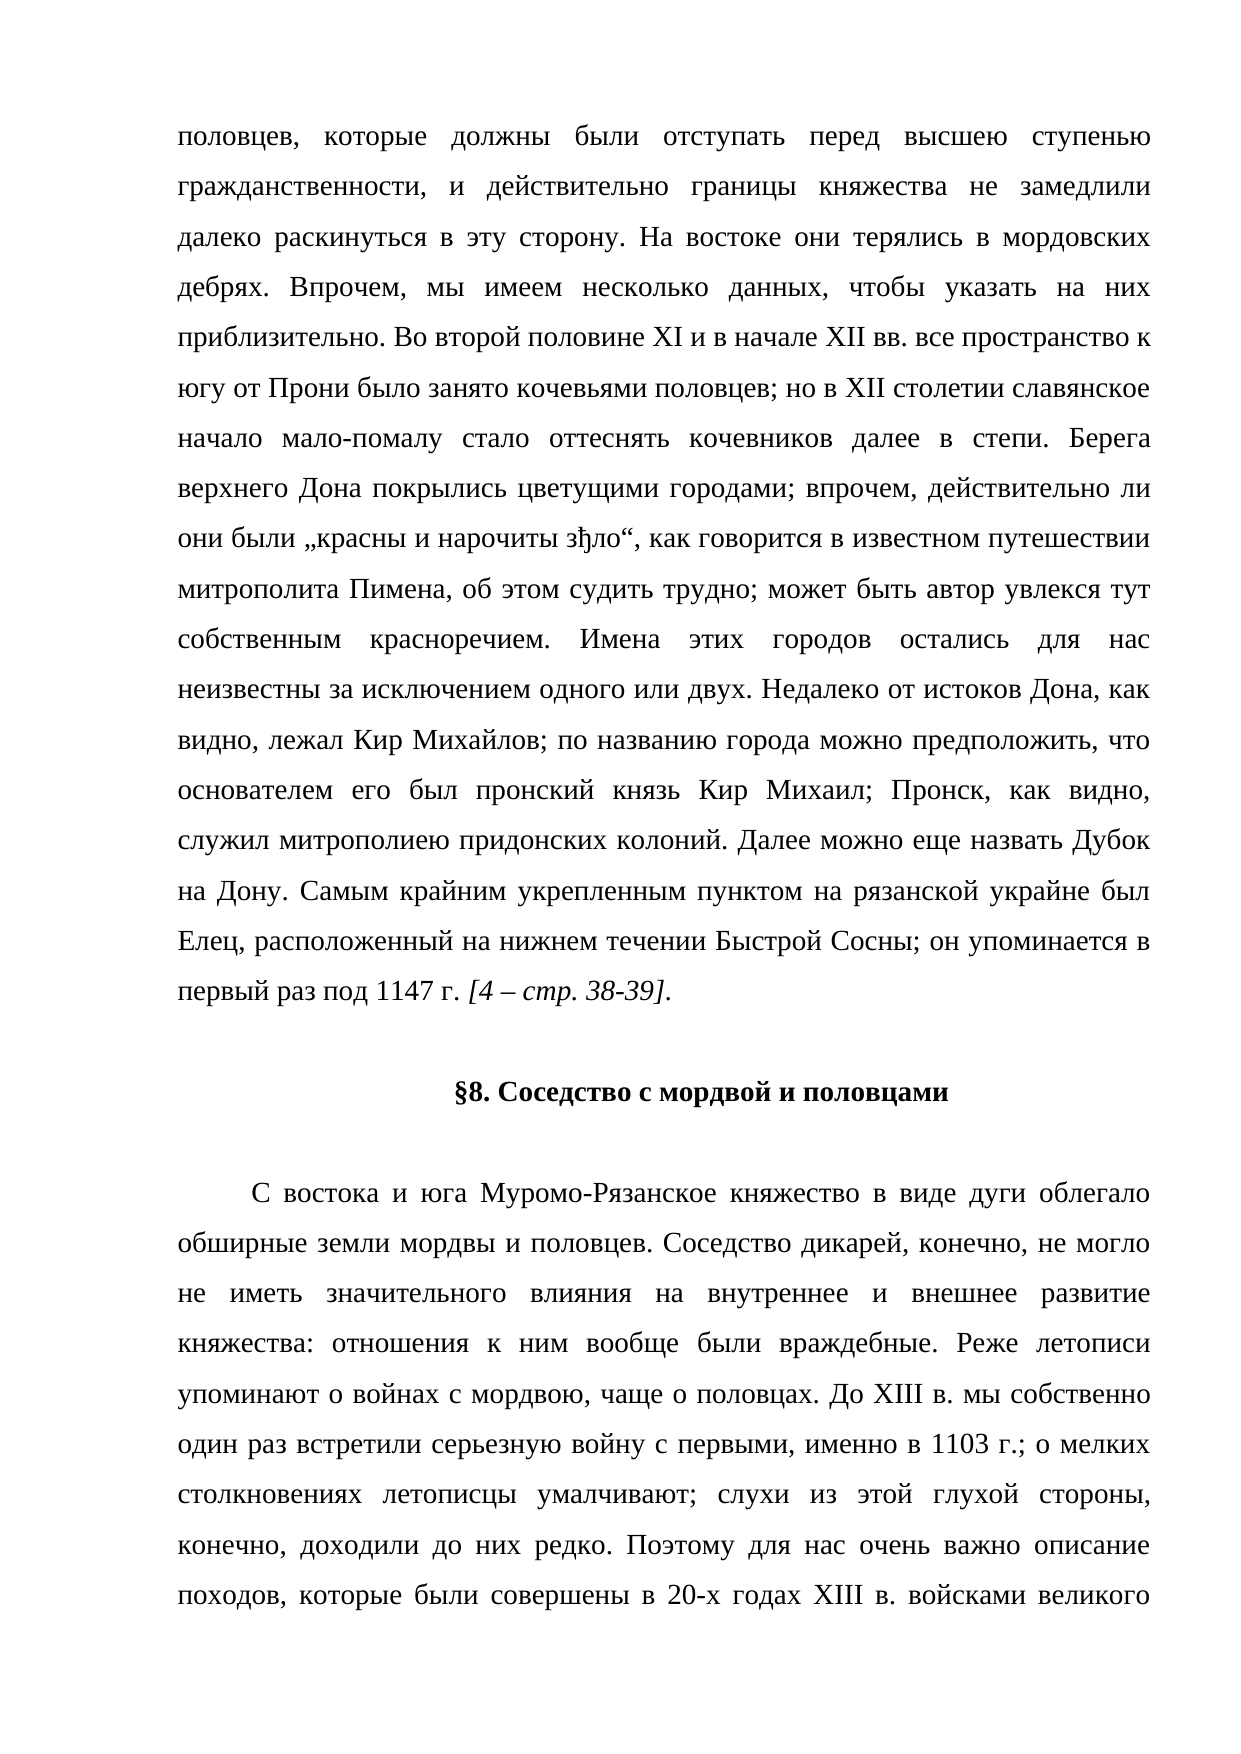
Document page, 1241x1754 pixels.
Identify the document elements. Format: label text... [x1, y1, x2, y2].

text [177, 118, 1152, 1007]
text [177, 1175, 1152, 1611]
subtitle §8. Соседство с мордвой и половцами [177, 1074, 1152, 1108]
